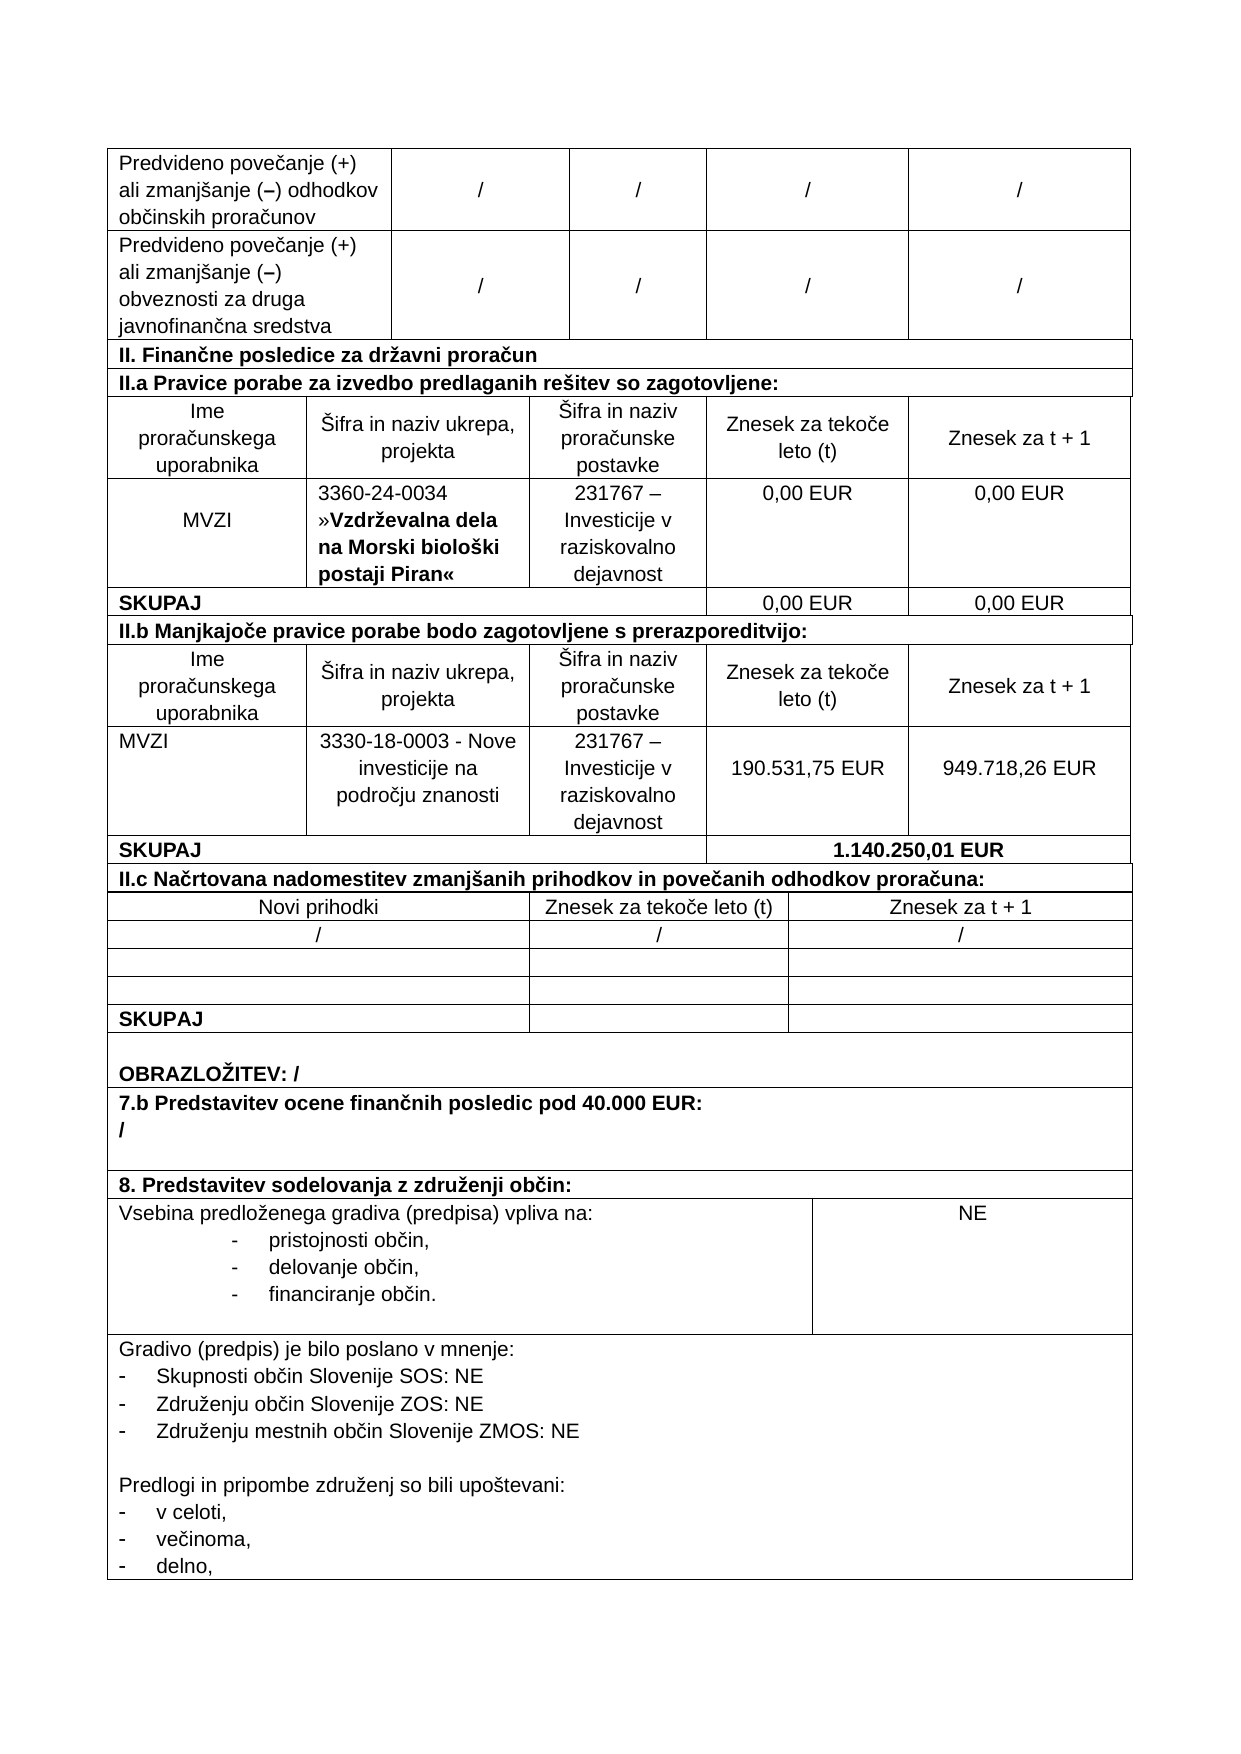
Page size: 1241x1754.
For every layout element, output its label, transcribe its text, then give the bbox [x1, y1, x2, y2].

table_cell Ime proračunskega uporabnika [108, 645, 306, 726]
table_cell MVZI [108, 479, 306, 587]
table_cell 190.531,75 EUR [707, 727, 908, 835]
table_cell [789, 1005, 1132, 1032]
table_cell 231767 – Investicije v raziskovalno dejavnost [530, 479, 706, 587]
table_cell Predvideno povečanje (+) ali zmanjšanje (–) obveznosti za druga javnofinančna sredstva [108, 231, 391, 339]
table_cell Novi prihodki [108, 893, 529, 919]
table_cell [530, 949, 788, 976]
table_cell II.a Pravice porabe za izvedbo predlaganih rešitev so zagotovljene: [108, 369, 1132, 396]
table_cell 8. Predstavitev sodelovanja z združenji občin: [108, 1171, 1132, 1198]
table_cell Znesek za t + 1 [909, 397, 1130, 478]
table_cell II.b Manjkajoče pravice porabe bodo zagotovljene s prerazporeditvijo: [108, 616, 1132, 643]
table_cell SKUPAJ [108, 588, 706, 615]
table_cell / [530, 921, 788, 948]
table_cell / [392, 231, 569, 339]
table_cell MVZI [108, 727, 306, 835]
table_cell / [392, 149, 569, 230]
table_cell 231767 – Investicije v raziskovalno dejavnost [530, 727, 706, 835]
table_cell Šifra in naziv proračunske postavke [530, 645, 706, 726]
table_cell [108, 977, 529, 1004]
table_cell SKUPAJ [108, 836, 706, 863]
table_cell Znesek za tekoče leto (t) [530, 893, 788, 919]
table_cell SKUPAJ [108, 1005, 529, 1032]
table_cell 3330-18-0003 - Nove investicije na področju znanosti [307, 727, 529, 835]
table_cell 0,00 EUR [707, 588, 908, 615]
table_cell / [909, 231, 1130, 339]
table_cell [108, 1335, 1132, 1579]
table_cell Znesek za t + 1 [789, 893, 1132, 919]
table_cell 7.b Predstavitev ocene finančnih posledic pod 40.000 EUR: / [108, 1088, 1132, 1169]
table_cell / [570, 149, 706, 230]
table_cell [789, 977, 1132, 1004]
table_cell Šifra in naziv proračunske postavke [530, 397, 706, 478]
table_cell 0,00 EUR [707, 479, 908, 587]
table_cell Predvideno povečanje (+) ali zmanjšanje (–) odhodkov občinskih proračunov [108, 149, 391, 230]
table_cell OBRAZLOŽITEV: / [108, 1033, 1132, 1087]
table_cell / [789, 921, 1132, 948]
table_cell Ime proračunskega uporabnika [108, 397, 306, 478]
table_cell / [108, 921, 529, 948]
table_cell 3360-24-0034 »Vzdrževalna dela na Morski biološki postaji Piran« [307, 479, 529, 587]
table_cell / [707, 231, 908, 339]
table_cell / [570, 231, 706, 339]
table_cell NE [813, 1199, 1132, 1334]
table_cell Vsebina predloženega gradiva (predpisa) vpliva na: pristojnosti občin, delovanje občin, financiranje občin. [108, 1199, 812, 1334]
table_cell [108, 949, 529, 976]
table_cell II.c Načrtovana nadomestitev zmanjšanih prihodkov in povečanih odhodkov proračuna: [108, 864, 1132, 891]
table_cell 949.718,26 EUR [909, 727, 1130, 835]
table_cell Šifra in naziv ukrepa, projekta [307, 397, 529, 478]
table_cell / [909, 149, 1130, 230]
table_cell Znesek za t + 1 [909, 645, 1130, 726]
table_cell 0,00 EUR [909, 588, 1130, 615]
table_cell [530, 1005, 788, 1032]
table_cell [789, 949, 1132, 976]
table_cell II. Finančne posledice za državni proračun [108, 340, 1132, 367]
table_cell / [707, 149, 908, 230]
table_cell 1.140.250,01 EUR [707, 836, 1130, 863]
table_cell Znesek za tekoče leto (t) [707, 645, 908, 726]
table_cell Šifra in naziv ukrepa, projekta [307, 645, 529, 726]
table_cell Znesek za tekoče leto (t) [707, 397, 908, 478]
table_cell [530, 977, 788, 1004]
table_cell 0,00 EUR [909, 479, 1130, 587]
